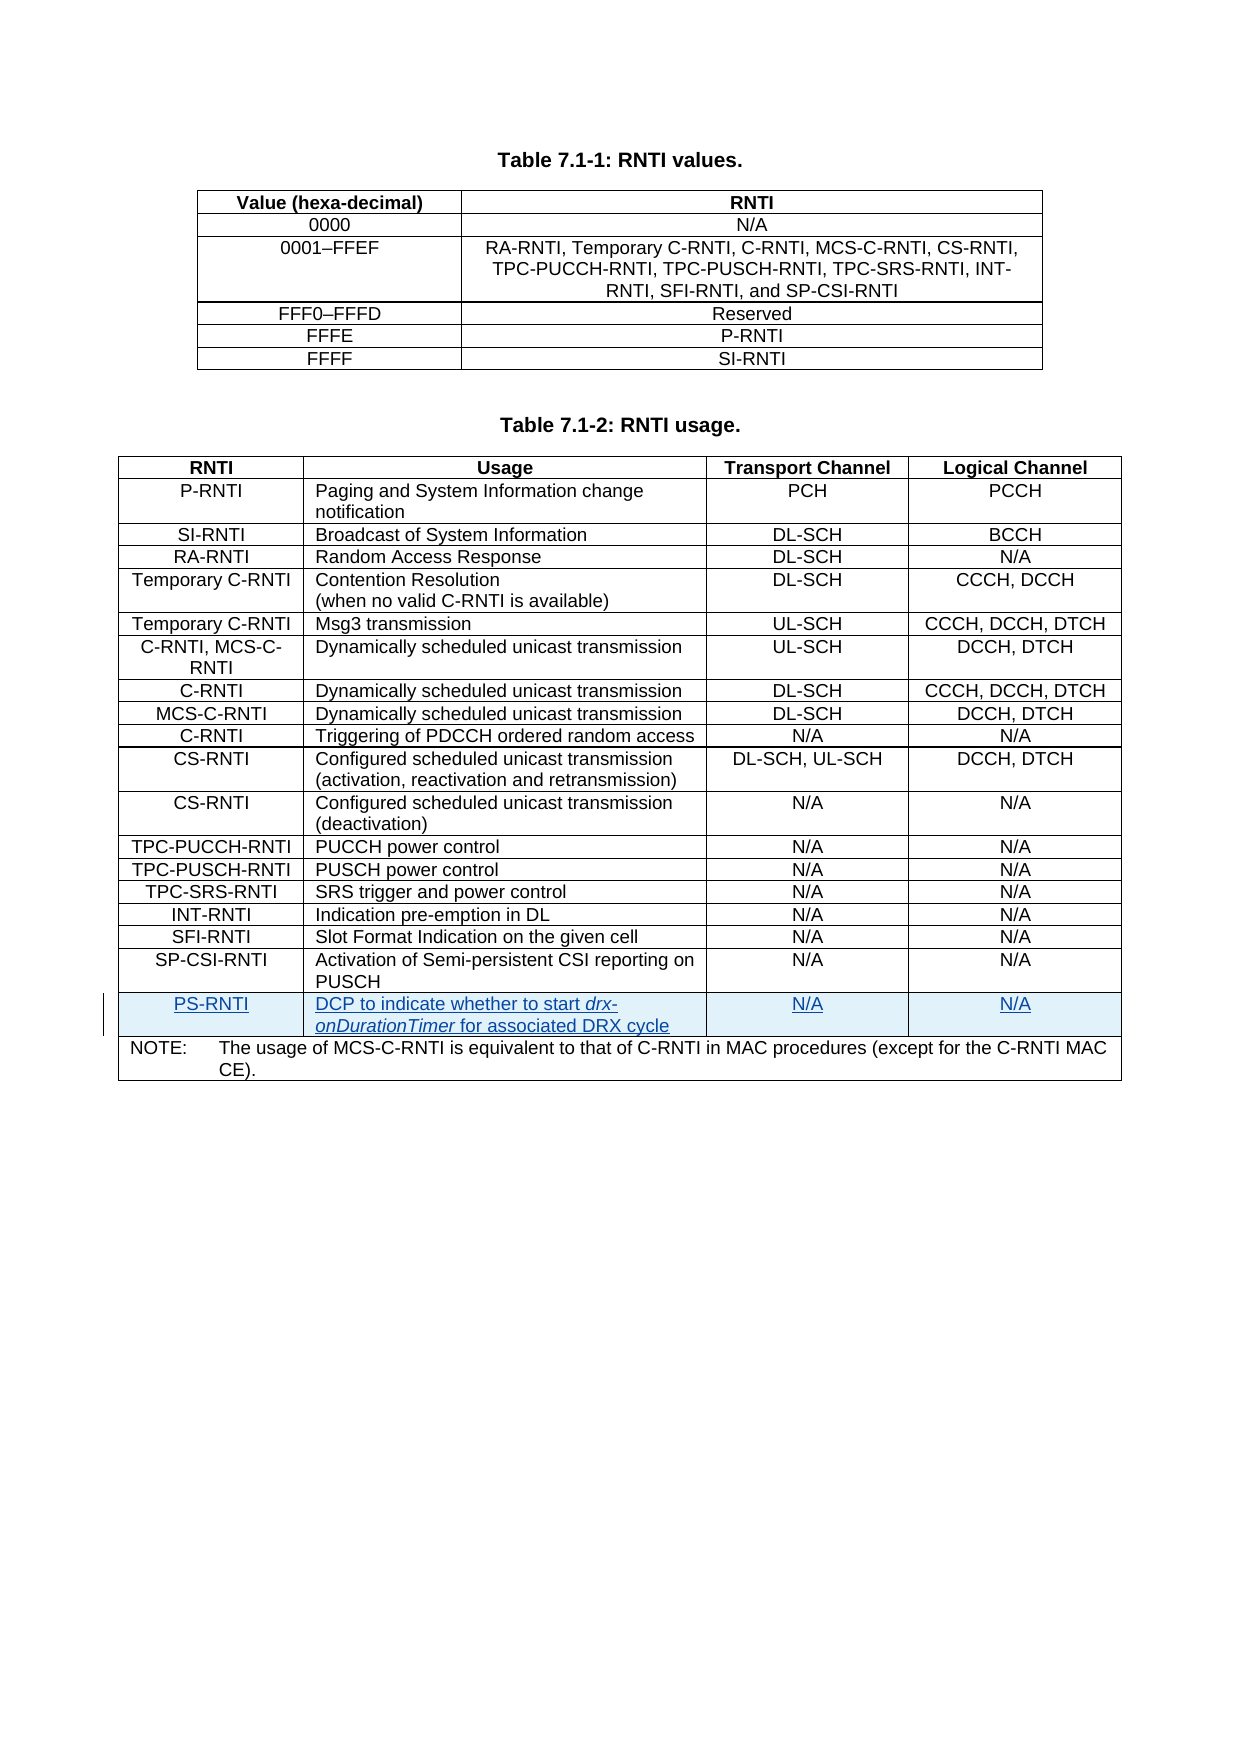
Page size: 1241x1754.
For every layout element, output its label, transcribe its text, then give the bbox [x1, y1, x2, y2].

table_header Usage [304, 457, 706, 478]
table_cell BCCH [909, 524, 1121, 545]
table_cell Slot Format Indication on the given cell [304, 926, 706, 948]
table_cell CCCH, DCCH, DTCH [909, 680, 1121, 701]
table_cell Configured scheduled unicast transmission (activation, reactivation and retransmission) [304, 748, 706, 791]
table_cell N/A [462, 214, 1042, 236]
table_cell N/A [707, 904, 908, 925]
table_cell SI-RNTI [119, 524, 303, 545]
table_cell UL-SCH [707, 636, 908, 679]
table_cell DL-SCH [707, 569, 908, 612]
table_cell N/A [707, 836, 908, 857]
table_cell DL-SCH [707, 680, 908, 701]
table_cell Dynamically scheduled unicast transmission [304, 702, 706, 724]
table_cell SI-RNTI [462, 348, 1042, 369]
table_cell Indication pre-emption in DL [304, 904, 706, 925]
table_cell 0001–FFEF [198, 237, 461, 301]
table_cell N/A [707, 859, 908, 880]
table_cell N/A [909, 836, 1121, 857]
table_header Value (hexa-decimal) [198, 191, 461, 213]
table_cell Broadcast of System Information [304, 524, 706, 545]
table_cell DL-SCH [707, 546, 908, 568]
text Table 7.1-1: RNTI values. [118, 148, 1122, 172]
table_cell PCCH [909, 479, 1121, 522]
table_cell Dynamically scheduled unicast transmission [304, 636, 706, 679]
table_cell TPC-PUCCH-RNTI [119, 836, 303, 857]
table_cell Activation of Semi-persistent CSI reporting on PUSCH [304, 949, 706, 992]
table_cell Dynamically scheduled unicast transmission [304, 680, 706, 701]
table_cell PUCCH power control [304, 836, 706, 857]
table_cell RA-RNTI [119, 546, 303, 568]
table_cell DL-SCH [707, 702, 908, 724]
table_cell N/A [909, 881, 1121, 903]
table_cell FFF0–FFFD [198, 303, 461, 324]
table_cell DCCH, DTCH [909, 636, 1121, 679]
table_header Transport Channel [707, 457, 908, 478]
table_cell SFI-RNTI [119, 926, 303, 948]
table_cell N/A [909, 546, 1121, 568]
table_cell Temporary C-RNTI [119, 613, 303, 634]
table_cell CCCH, DCCH [909, 569, 1121, 612]
table_cell N/A [707, 881, 908, 903]
table_cell TPC-SRS-RNTI [119, 881, 303, 903]
table_cell PCH [707, 479, 908, 522]
table_cell N/A [707, 949, 908, 992]
table_cell Contention Resolution (when no valid C-RNTI is available) [304, 569, 706, 612]
table_header RNTI [119, 457, 303, 478]
table_cell Configured scheduled unicast transmission (deactivation) [304, 792, 706, 835]
table_cell N/A [707, 792, 908, 835]
table_cell SRS trigger and power control [304, 881, 706, 903]
table_cell N/A [909, 792, 1121, 835]
table_cell CS-RNTI [119, 792, 303, 835]
table_cell Reserved [462, 303, 1042, 324]
table_cell DL-SCH, UL-SCH [707, 748, 908, 791]
table_cell RA-RNTI, Temporary C-RNTI, C-RNTI, MCS-C-RNTI, CS-RNTI, TPC-PUCCH-RNTI, TPC-PUSCH-RNTI, TPC-SRS-RNTI, INT-RNTI, SFI-RNTI, and SP-CSI-RNTI [462, 237, 1042, 301]
table_header Logical Channel [909, 457, 1121, 478]
table_cell N/A [909, 949, 1121, 992]
table_cell SP-CSI-RNTI [119, 949, 303, 992]
table_cell N/A [909, 926, 1121, 948]
table_cell C-RNTI, MCS-C-RNTI [119, 636, 303, 679]
table_cell N/A [909, 725, 1121, 746]
table_cell INT-RNTI [119, 904, 303, 925]
table_cell Msg3 transmission [304, 613, 706, 634]
table_cell Temporary C-RNTI [119, 569, 303, 612]
table_cell 0000 [198, 214, 461, 236]
table_cell DCCH, DTCH [909, 748, 1121, 791]
table_cell P-RNTI [119, 479, 303, 522]
table_cell UL-SCH [707, 613, 908, 634]
table_cell Triggering of PDCCH ordered random access [304, 725, 706, 746]
table_header RNTI [462, 191, 1042, 213]
table_cell N/A [707, 926, 908, 948]
table_cell Paging and System Information change notification [304, 479, 706, 522]
table_cell CS-RNTI [119, 748, 303, 791]
table_cell TPC-PUSCH-RNTI [119, 859, 303, 880]
table_cell N/A [707, 725, 908, 746]
table_cell MCS-C-RNTI [119, 702, 303, 724]
table_cell N/A [909, 859, 1121, 880]
table_cell DL-SCH [707, 524, 908, 545]
table_cell Random Access Response [304, 546, 706, 568]
table_cell DCCH, DTCH [909, 702, 1121, 724]
table_cell FFFE [198, 325, 461, 347]
table_cell NOTE: The usage of MCS-C-RNTI is equivalent to that of C-RNTI in MAC procedures (except for the C-RNTI MAC CE). [119, 1037, 1121, 1080]
text Table 7.1-2: RNTI usage. [118, 413, 1122, 437]
table_cell C-RNTI [119, 725, 303, 746]
table_cell FFFF [198, 348, 461, 369]
table_cell PUSCH power control [304, 859, 706, 880]
table_cell CCCH, DCCH, DTCH [909, 613, 1121, 634]
table_cell N/A [909, 904, 1121, 925]
table_cell P-RNTI [462, 325, 1042, 347]
table_cell C-RNTI [119, 680, 303, 701]
